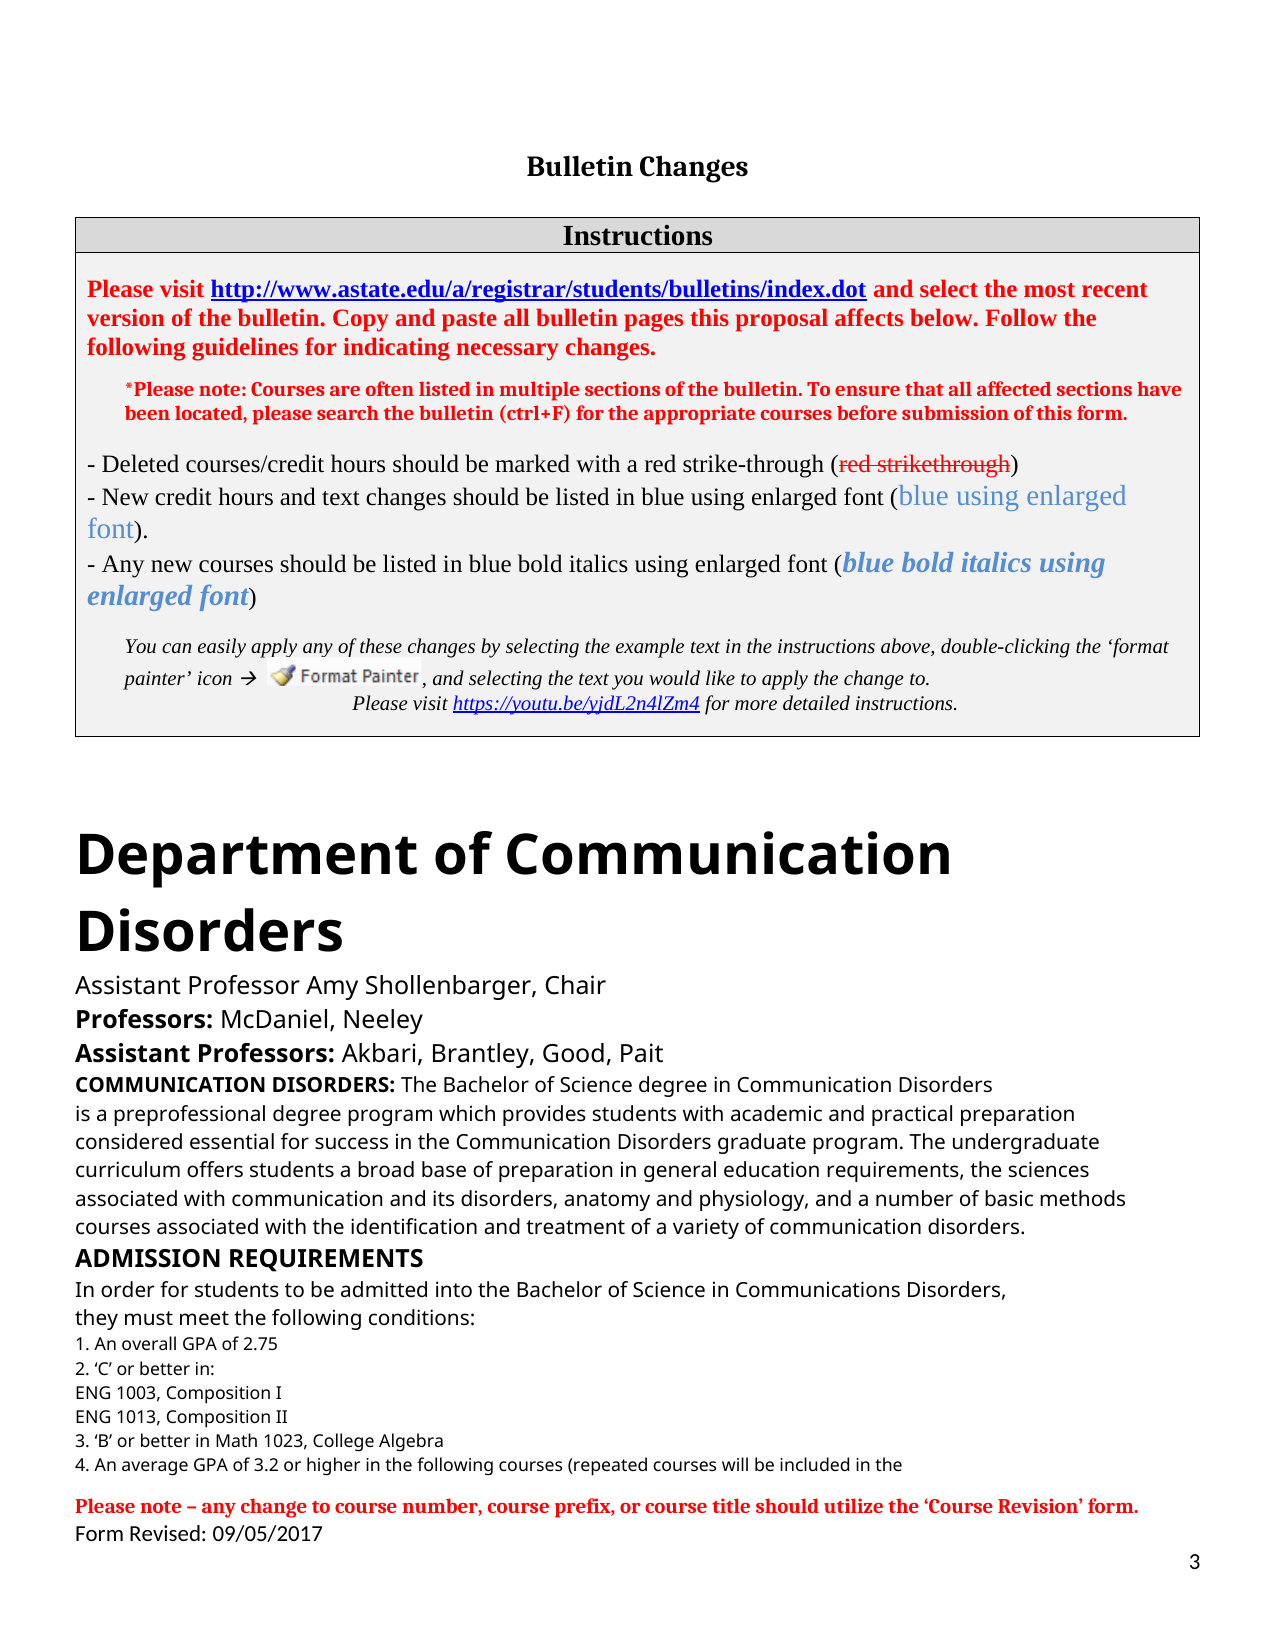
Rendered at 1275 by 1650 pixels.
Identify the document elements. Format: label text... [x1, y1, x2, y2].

text Assistant Professor Amy Shollenbarger, Chair [75, 968, 1200, 1002]
text courses associated with the identification and treatment of a variety of communication disorders. [75, 1212, 1200, 1241]
text ENG 1003, Composition I [75, 1380, 1200, 1404]
text they must meet the following conditions: [75, 1303, 1200, 1332]
text associated with communication and its disorders, anatomy and physiology, and a number of basic methods [75, 1184, 1200, 1212]
text curriculum offers students a broad base of preparation in general education requirements, the sciences [75, 1156, 1200, 1184]
text ADMISSION REQUIREMENTS [75, 1241, 1200, 1275]
text In order for students to be admitted into the Bachelor of Science in Communications Disorders, [75, 1275, 1200, 1303]
text 2. ‘C’ or better in: [75, 1356, 1200, 1380]
text 1. An overall GPA of 2.75 [75, 1332, 1200, 1356]
text ENG 1013, Composition II [75, 1404, 1200, 1428]
text Professors: McDaniel, Neeley [75, 1002, 1200, 1036]
table_header Instructions [76, 218, 1199, 252]
text Bulletin Changes [75, 150, 1200, 183]
text 4. An average GPA of 3.2 or higher in the following courses (repeated courses will be included in the [75, 1453, 1200, 1477]
text is a preprofessional degree program which provides students with academic and practical preparation [75, 1099, 1200, 1127]
text 3. ‘B’ or better in Math 1023, College Algebra [75, 1428, 1200, 1453]
text considered essential for success in the Communication Disorders graduate program. The undergraduate [75, 1127, 1200, 1156]
picture [266, 657, 422, 686]
table_cell Please visit http://www.astate.edu/a/registrar/students/bulletins/index.dot and select the most recent version of the bulletin. Copy and paste all bulletin pages this proposal affects below. Follow the following guidelines for indicating necessary changes. *Please note: Courses are often listed in multiple sections of the bulletin. To ensure that all affected sections have been located, please search the bulletin (ctrl+F) for the appropriate courses before submission of this form. - Deleted courses/credit hours should be marked with a red strike-through (red strikethrough) - New credit hours and text changes should be listed in blue using enlarged font (blue using enlarged font). - Any new courses should be listed in blue bold italics using enlarged font (blue bold italics using enlarged font) You can easily apply any of these changes by selecting the example text in the instructions above, double-clicking the ‘format painter’ icon , and selecting the text you would like to apply the change to. Please visit https://youtu.be/yjdL2n4lZm4 for more detailed instructions. [76, 253, 1199, 736]
text Department of Communication Disorders [75, 815, 1200, 968]
text COMMUNICATION DISORDERS: The Bachelor of Science degree in Communication Disorders [75, 1070, 1200, 1099]
text Assistant Professors: Akbari, Brantley, Good, Pait [75, 1036, 1200, 1070]
